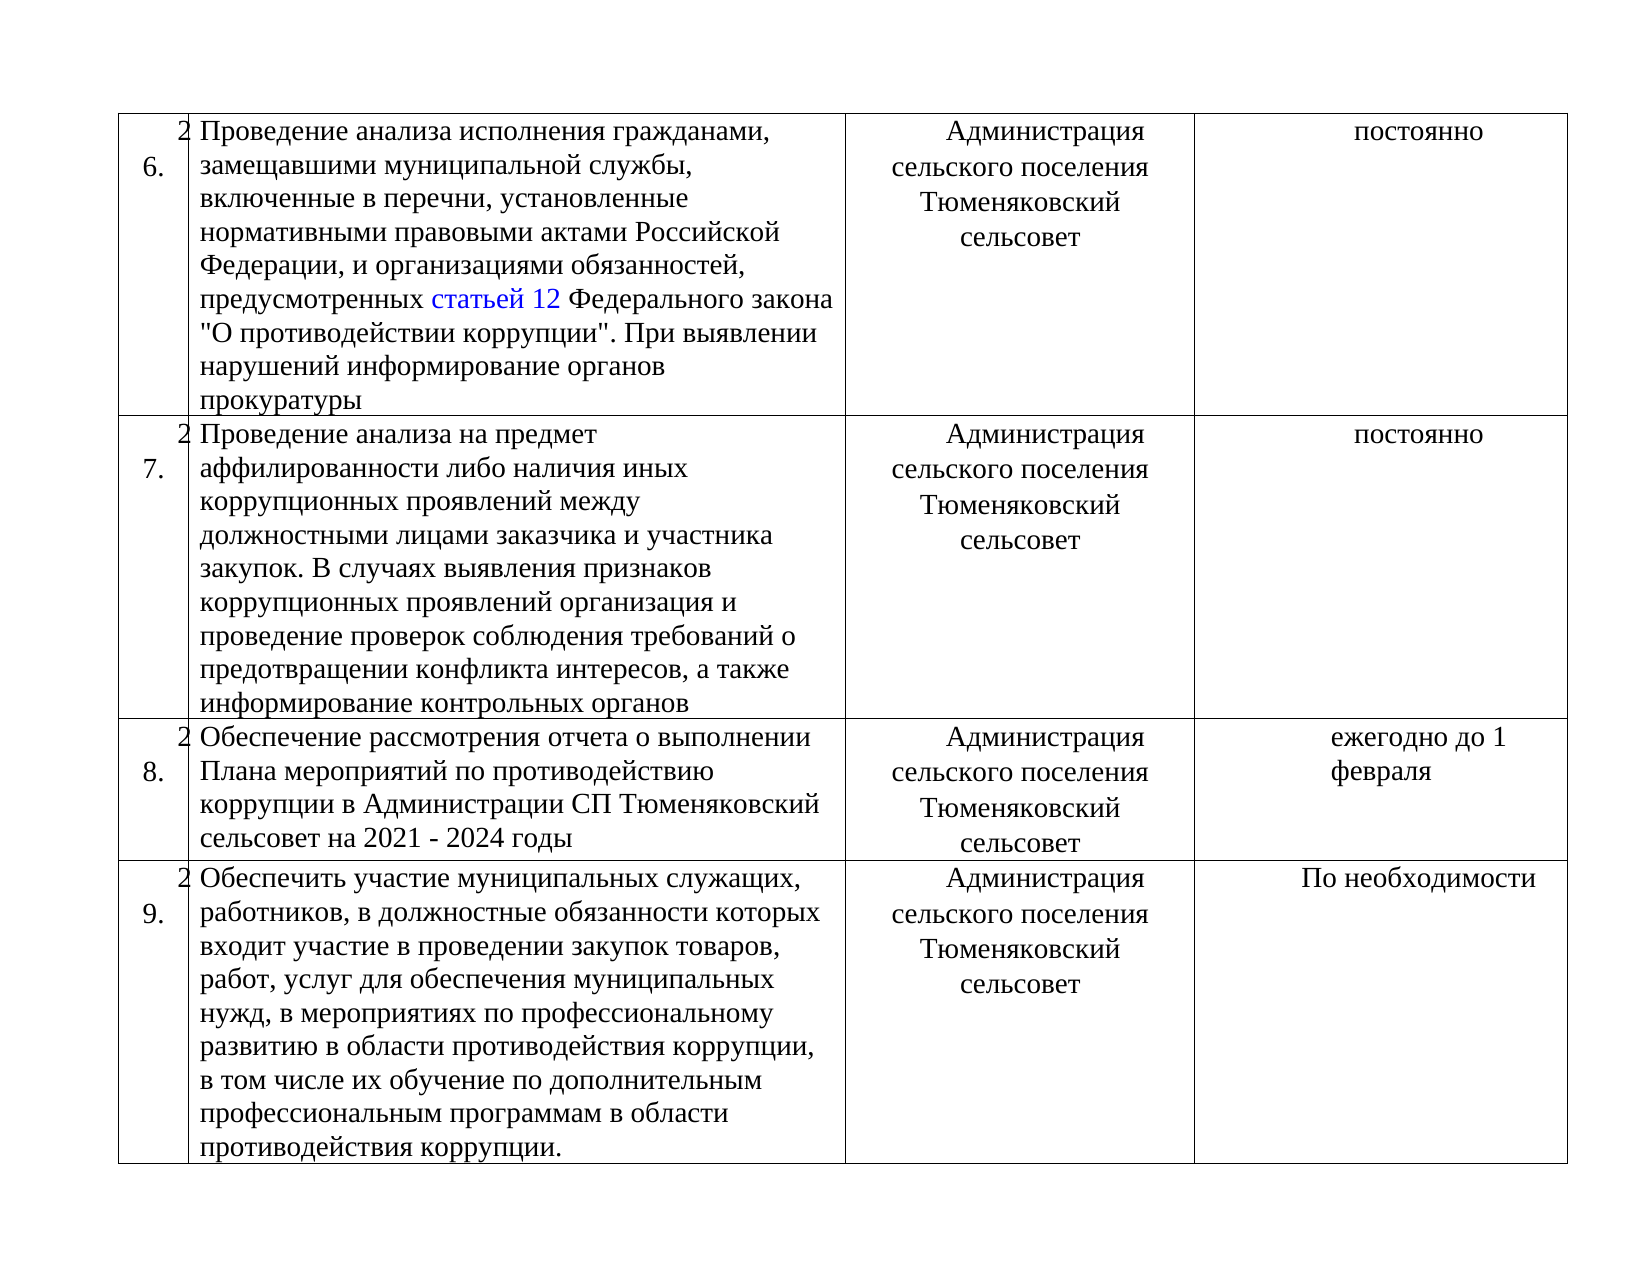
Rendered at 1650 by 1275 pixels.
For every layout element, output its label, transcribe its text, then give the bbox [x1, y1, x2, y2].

table_cell постоянно [1195, 416, 1567, 718]
table_cell По необходимости [1195, 861, 1567, 1162]
table_cell постоянно [1195, 114, 1567, 415]
table_cell Администрация сельского поселения Тюменяковский сельсовет [846, 719, 1194, 859]
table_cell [846, 861, 1194, 1162]
table_cell 28. [119, 719, 188, 859]
table_cell 29. [119, 861, 188, 1162]
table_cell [846, 114, 1194, 415]
table_cell Администрация сельского поселения Тюменяковский сельсовет [846, 416, 1194, 718]
table_cell ежегодно до 1 февраля [1195, 719, 1567, 859]
table_cell Обеспечить участие муниципальных служащих, работников, в должностные обязанности которых входит участие в проведении закупок товаров, работ, услуг для обеспечения муниципальных нужд, в мероприятиях по профессиональному развитию в области противодействия коррупции, в том числе их обучение по дополнительным профессиональным программам в области противодействия коррупции. [189, 861, 845, 1162]
table_cell Обеспечение рассмотрения отчета о выполнении Плана мероприятий по противодействию коррупции в Администрации СП Тюменяковский сельсовет на 2021 - 2024 годы [189, 719, 845, 859]
table_cell 26. [119, 114, 188, 415]
table_cell 27. [119, 416, 188, 718]
table_cell Проведение анализа на предмет аффилированности либо наличия иных коррупционных проявлений между должностными лицами заказчика и участника закупок. В случаях выявления признаков коррупционных проявлений организация и проведение проверок соблюдения требований о предотвращении конфликта интересов, а также информирование контрольных органов [189, 416, 845, 718]
table_cell Проведение анализа исполнения гражданами, замещавшими муниципальной службы, включенные в перечни, установленные нормативными правовыми актами Российской Федерации, и организациями обязанностей, предусмотренных статьей 12 Федерального закона "О противодействии коррупции". При выявлении нарушений информирование органов прокуратуры [189, 114, 845, 415]
